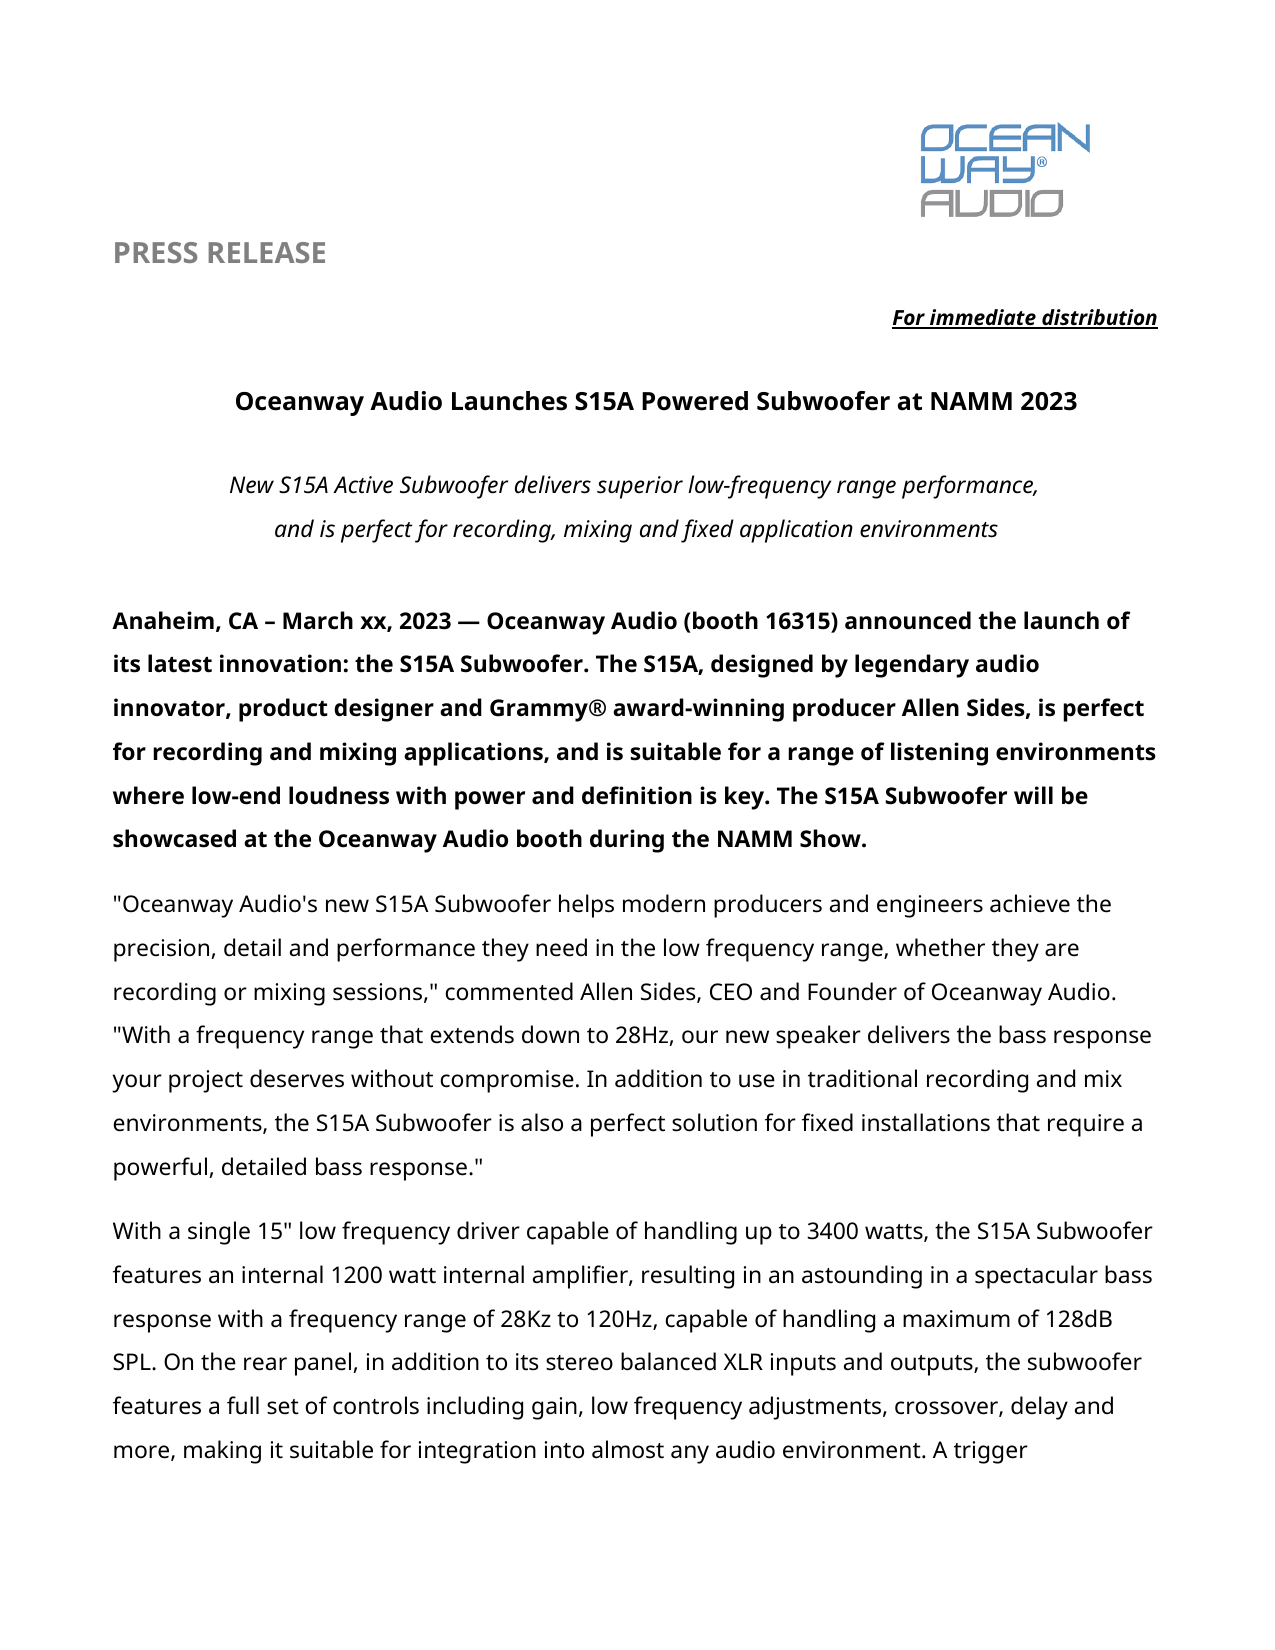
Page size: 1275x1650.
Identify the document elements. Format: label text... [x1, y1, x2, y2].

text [112, 1215, 1162, 1465]
text New S15A Active Subwoofer delivers superior low-frequency range performance, and is perfect for recording, mixing and fixed application environments [112, 469, 1162, 544]
text "Oceanway Audio's new S15A Subwoofer helps modern producers and engineers achieve the precision, detail and performance they need in the low frequency range, whether they are recording or mixing sessions," commented Allen Sides, CEO and Founder of Oceanway Audio. "With a frequency range that extends down to 28Hz, our new speaker delivers the bass response your project deserves without compromise. In addition to use in traditional recording and mix environments, the S15A Subwoofer is also a perfect solution for fixed installations that require a powerful, detailed bass response." [112, 888, 1162, 1182]
text For immediate distribution [862, 303, 1162, 332]
text Oceanway Audio Launches S15A Powered Subwoofer at NAMM 2023 [112, 384, 1200, 458]
picture [908, 75, 1097, 264]
text Anaheim, CA – March xx, 2023 — Oceanway Audio (booth 16315) announced the launch of its latest innovation: the S15A Subwoofer. The S15A, designed by legendary audio innovator, product designer and Grammy® award-winning producer Allen Sides, is perfect for recording and mixing applications, and is suitable for a range of listening environments where low-end loudness with power and definition is key. The S15A Subwoofer will be showcased at the Oceanway Audio booth during the NAMM Show. [112, 604, 1162, 854]
